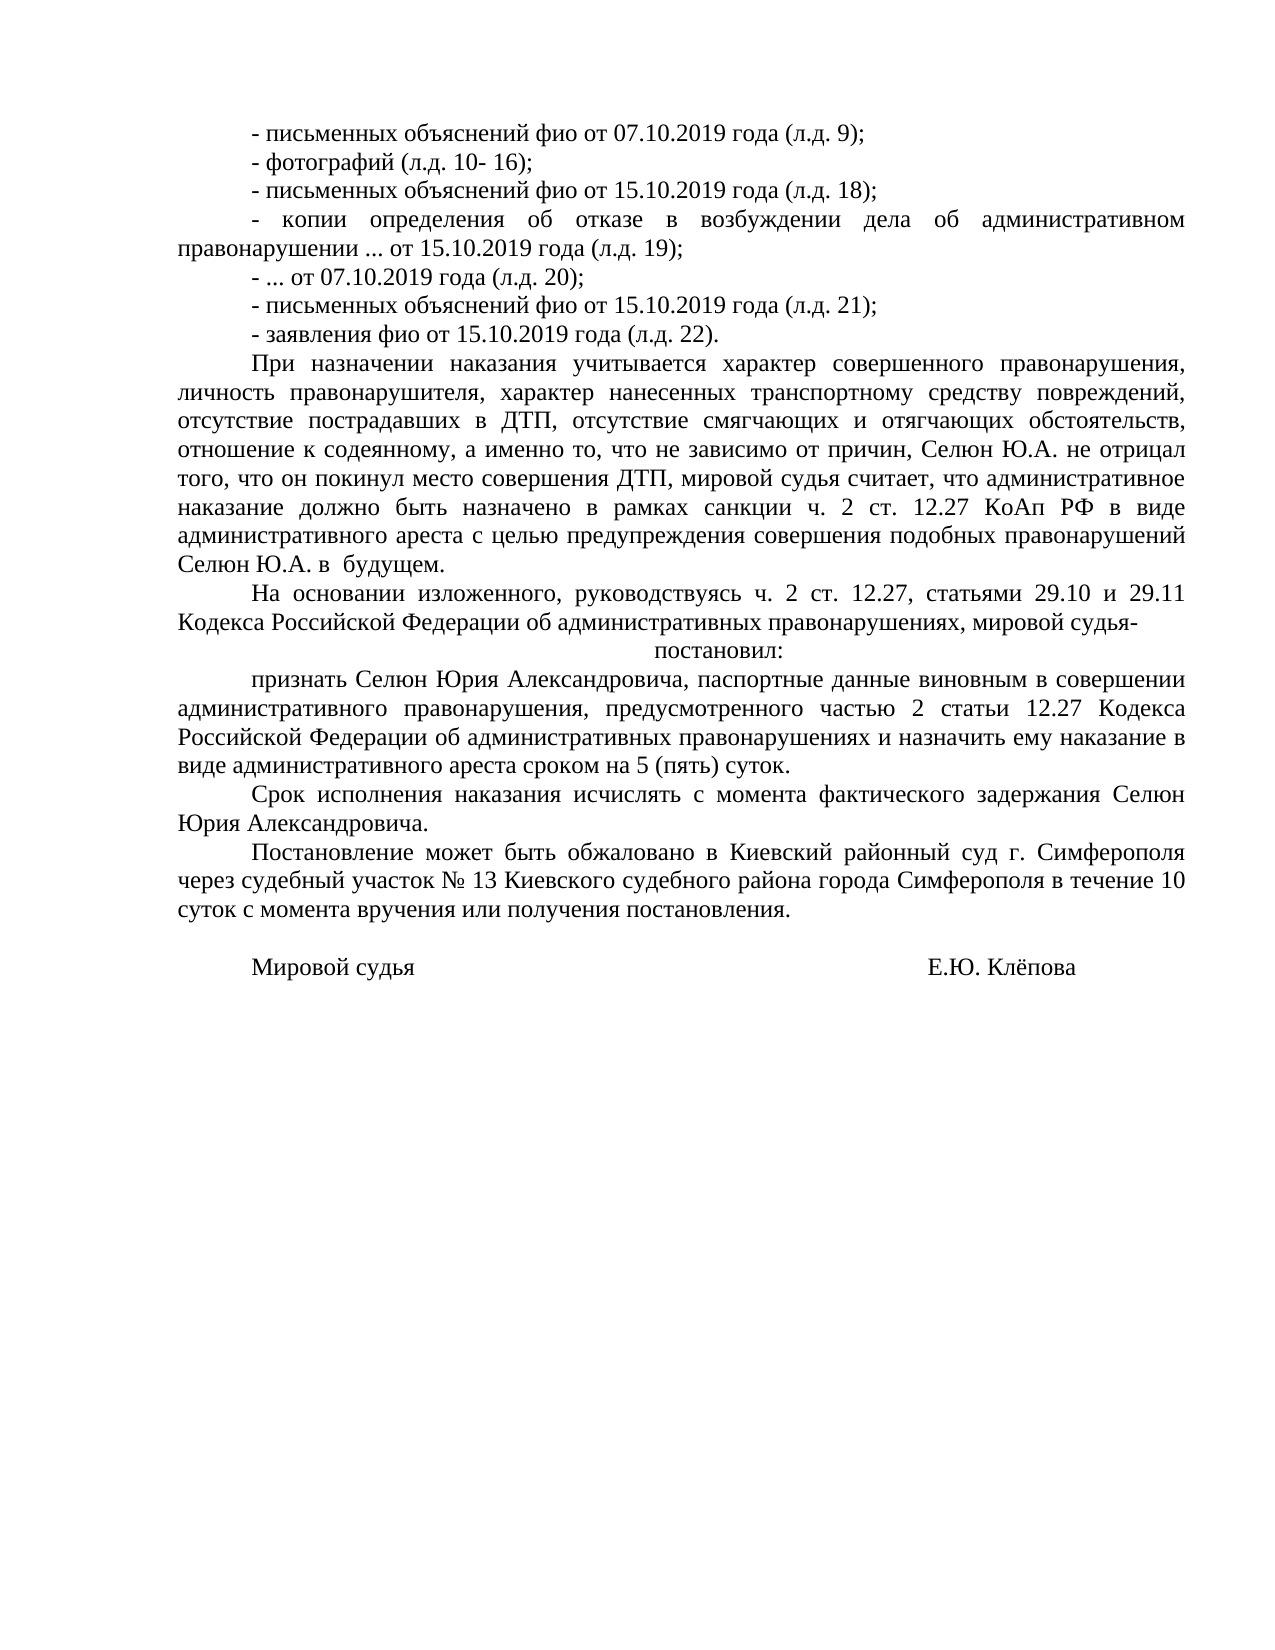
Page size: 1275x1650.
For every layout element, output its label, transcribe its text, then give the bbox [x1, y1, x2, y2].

text - письменных объяснений фио от 15.10.2019 года (л.д. 18); [177, 176, 1186, 204]
text На основании изложенного, руководствуясь ч. 2 ст. 12.27, статьями 29.10 и 29.11 Кодекса Российской Федерации об административных правонарушениях, мировой судья- [177, 578, 1186, 636]
text - копии определения об отказе в возбуждении дела об административном правонарушении ... от 15.10.2019 года (л.д. 19); [177, 204, 1186, 262]
text постановил: [177, 636, 1186, 664]
text - заявления фио от 15.10.2019 года (л.д. 22). [177, 319, 1186, 348]
text - ... от 07.10.2019 года (л.д. 20); [177, 262, 1186, 291]
text Срок исполнения наказания исчислять с момента фактического задержания Селюн Юрия Александровича. [177, 779, 1186, 837]
text признать Селюн Юрия Александровича, паспортные данные виновным в совершении административного правонарушения, предусмотренного частью 2 статьи 12.27 Кодекса Российской Федерации об административных правонарушениях и назначить ему наказание в виде административного ареста сроком на 5 (пять) суток. [177, 664, 1186, 779]
text - письменных объяснений фио от 15.10.2019 года (л.д. 21); [177, 291, 1186, 319]
text - фотографий (л.д. 10- 16); [177, 147, 1186, 176]
text При назначении наказания учитывается характер совершенного правонарушения, личность правонарушителя, характер нанесенных транспортному средству повреждений, отсутствие пострадавших в ДТП, отсутствие смягчающих и отягчающих обстоятельств, отношение к содеянному, а именно то, что не зависимо от причин, Селюн Ю.А. не отрицал того, что он покинул место совершения ДТП, мировой судья считает, что административное наказание должно быть назначено в рамках санкции ч. 2 ст. 12.27 КоАп РФ в виде административного ареста с целью предупреждения совершения подобных правонарушений Селюн Ю.А. в будущем. [177, 348, 1186, 578]
text Мировой судья Е.Ю. Клёпова [177, 952, 1186, 981]
text - письменных объяснений фио от 07.10.2019 года (л.д. 9); [177, 118, 1186, 147]
text Постановление может быть обжаловано в Киевский районный суд г. Симферополя через судебный участок № 13 Киевского судебного района города Симферополя в течение 10 суток с момента вручения или получения постановления. [177, 837, 1186, 923]
